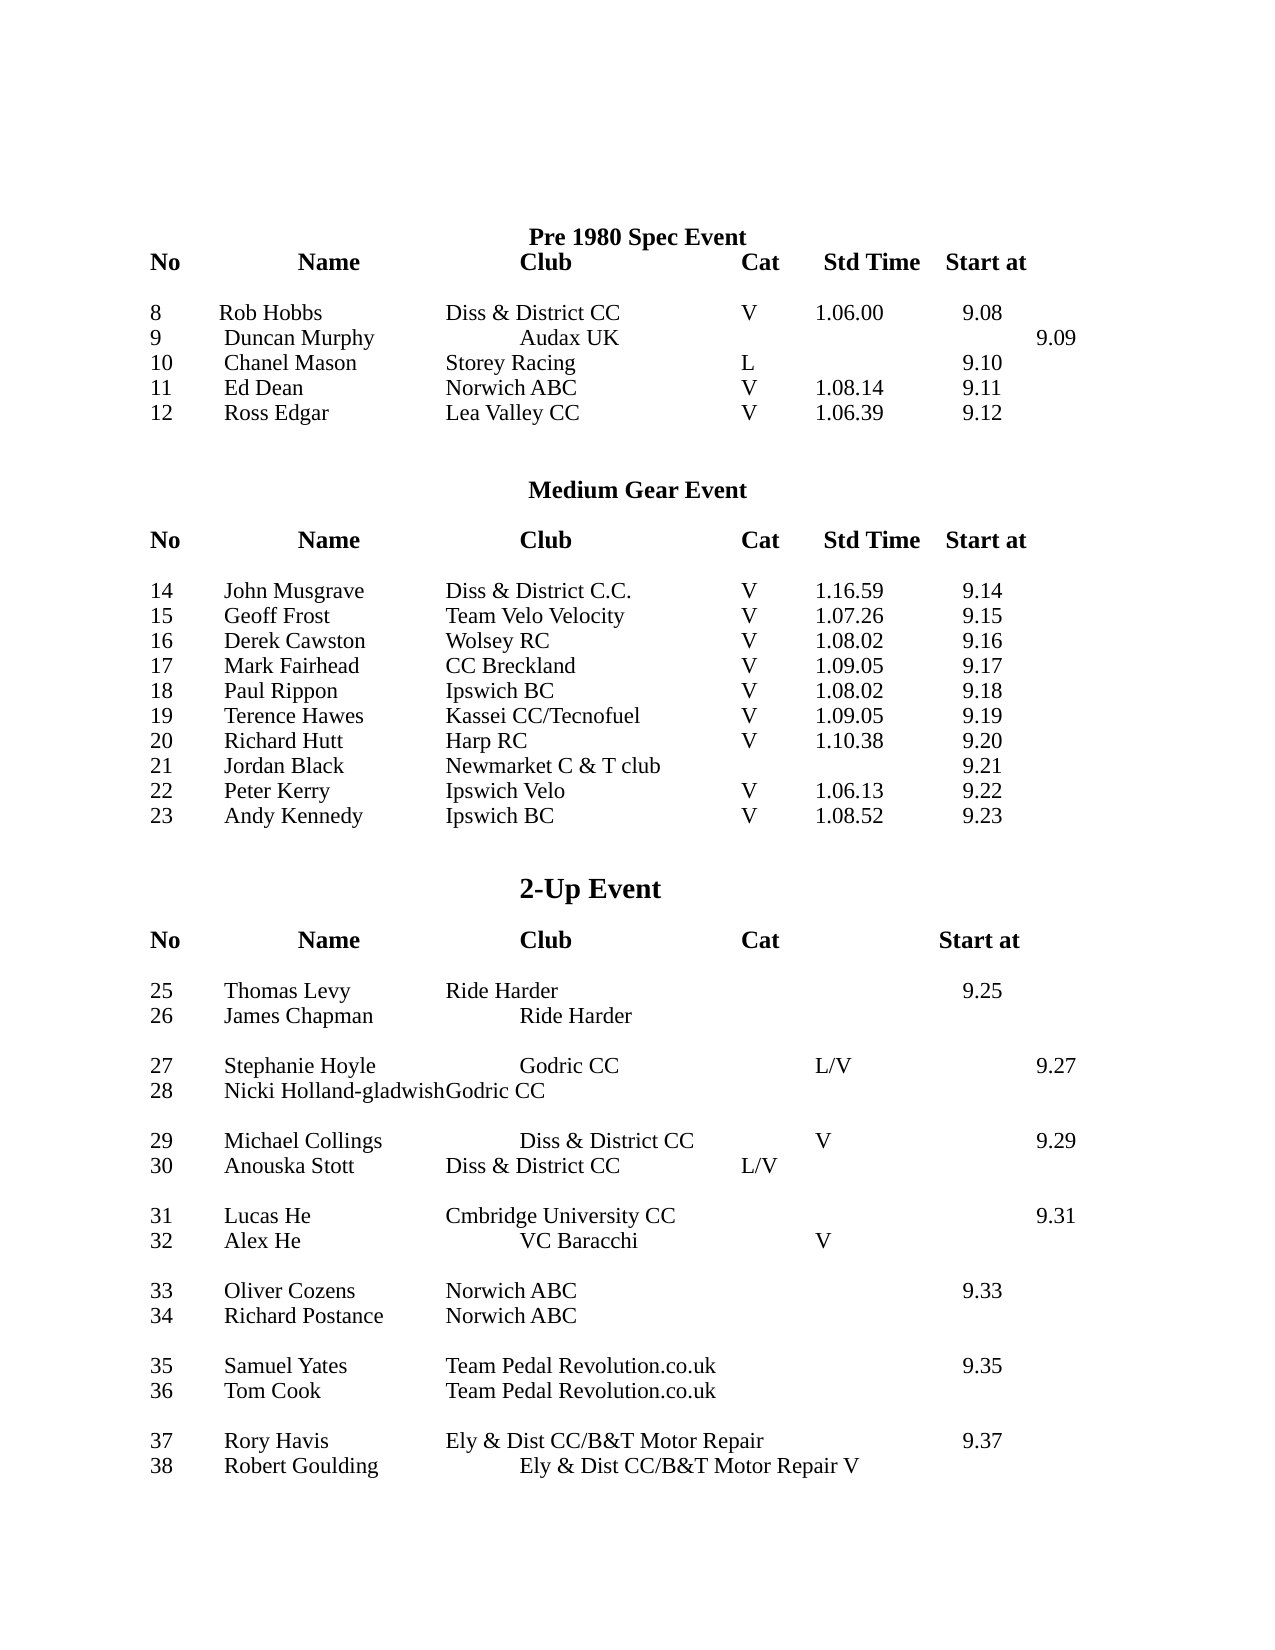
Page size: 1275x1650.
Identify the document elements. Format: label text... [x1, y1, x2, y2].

text 25 Thomas Levy Ride Harder 9.25 [150, 978, 1125, 1003]
text 21 Jordan Black Newmarket C & T club 9.21 [150, 753, 1125, 778]
text 15 Geoff Frost Team Velo Velocity V 1.07.26 9.15 [150, 603, 1125, 628]
text 18 Paul Rippon Ipswich BC V 1.08.02 9.18 [150, 678, 1125, 703]
text 32 Alex He VC Baracchi V [150, 1228, 1125, 1253]
text Medium Gear Event [150, 478, 1125, 503]
text 8 Rob Hobbs Diss & District CC V 1.06.00 9.08 [150, 300, 1125, 325]
text 28 Nicki Holland-gladwish Godric CC [150, 1078, 1125, 1103]
text 22 Peter Kerry Ipswich Velo V 1.06.13 9.22 [150, 778, 1125, 803]
text 34 Richard Postance Norwich ABC [150, 1303, 1125, 1328]
text 37 Rory Havis Ely & Dist CC/B&T Motor Repair 9.37 [150, 1428, 1125, 1453]
text 9 Duncan Murphy Audax UK 9.09 [150, 325, 1125, 350]
text 23 Andy Kennedy Ipswich BC V 1.08.52 9.23 [150, 803, 1125, 828]
text 17 Mark Fairhead CC Breckland V 1.09.05 9.17 [150, 653, 1125, 678]
text 19 Terence Hawes Kassei CC/Tecnofuel V 1.09.05 9.19 [150, 703, 1125, 728]
text 30 Anouska Stott Diss & District CC L/V [150, 1153, 1125, 1178]
text 35 Samuel Yates Team Pedal Revolution.co.uk 9.35 [150, 1353, 1125, 1378]
text Pre 1980 Spec Event [150, 225, 1125, 250]
text 31 Lucas He Cmbridge University CC 9.31 [150, 1203, 1125, 1228]
text 27 Stephanie Hoyle Godric CC L/V 9.27 [150, 1053, 1125, 1078]
text 38 Robert Goulding Ely & Dist CC/B&T Motor Repair V [150, 1453, 1125, 1478]
text 36 Tom Cook Team Pedal Revolution.co.uk [150, 1378, 1125, 1403]
text 20 Richard Hutt Harp RC V 1.10.38 9.20 [150, 728, 1125, 753]
text 2-Up Event [150, 878, 1125, 903]
text 11 Ed Dean Norwich ABC V 1.08.14 9.11 [150, 375, 1125, 400]
text 33 Oliver Cozens Norwich ABC 9.33 [150, 1278, 1125, 1303]
text No Name Club Cat Std Time Start at [150, 528, 1125, 553]
text 16 Derek Cawston Wolsey RC V 1.08.02 9.16 [150, 628, 1125, 653]
text 10 Chanel Mason Storey Racing L 9.10 [150, 350, 1125, 375]
text 26 James Chapman Ride Harder [150, 1003, 1125, 1028]
text 12 Ross Edgar Lea Valley CC V 1.06.39 9.12 [150, 400, 1125, 425]
text No Name Club Cat Std Time Start at [150, 250, 1125, 275]
text 29 Michael Collings Diss & District CC V 9.29 [150, 1128, 1125, 1153]
text 14 John Musgrave Diss & District C.C. V 1.16.59 9.14 [150, 578, 1125, 603]
text No Name Club Cat Start at [150, 928, 1125, 953]
